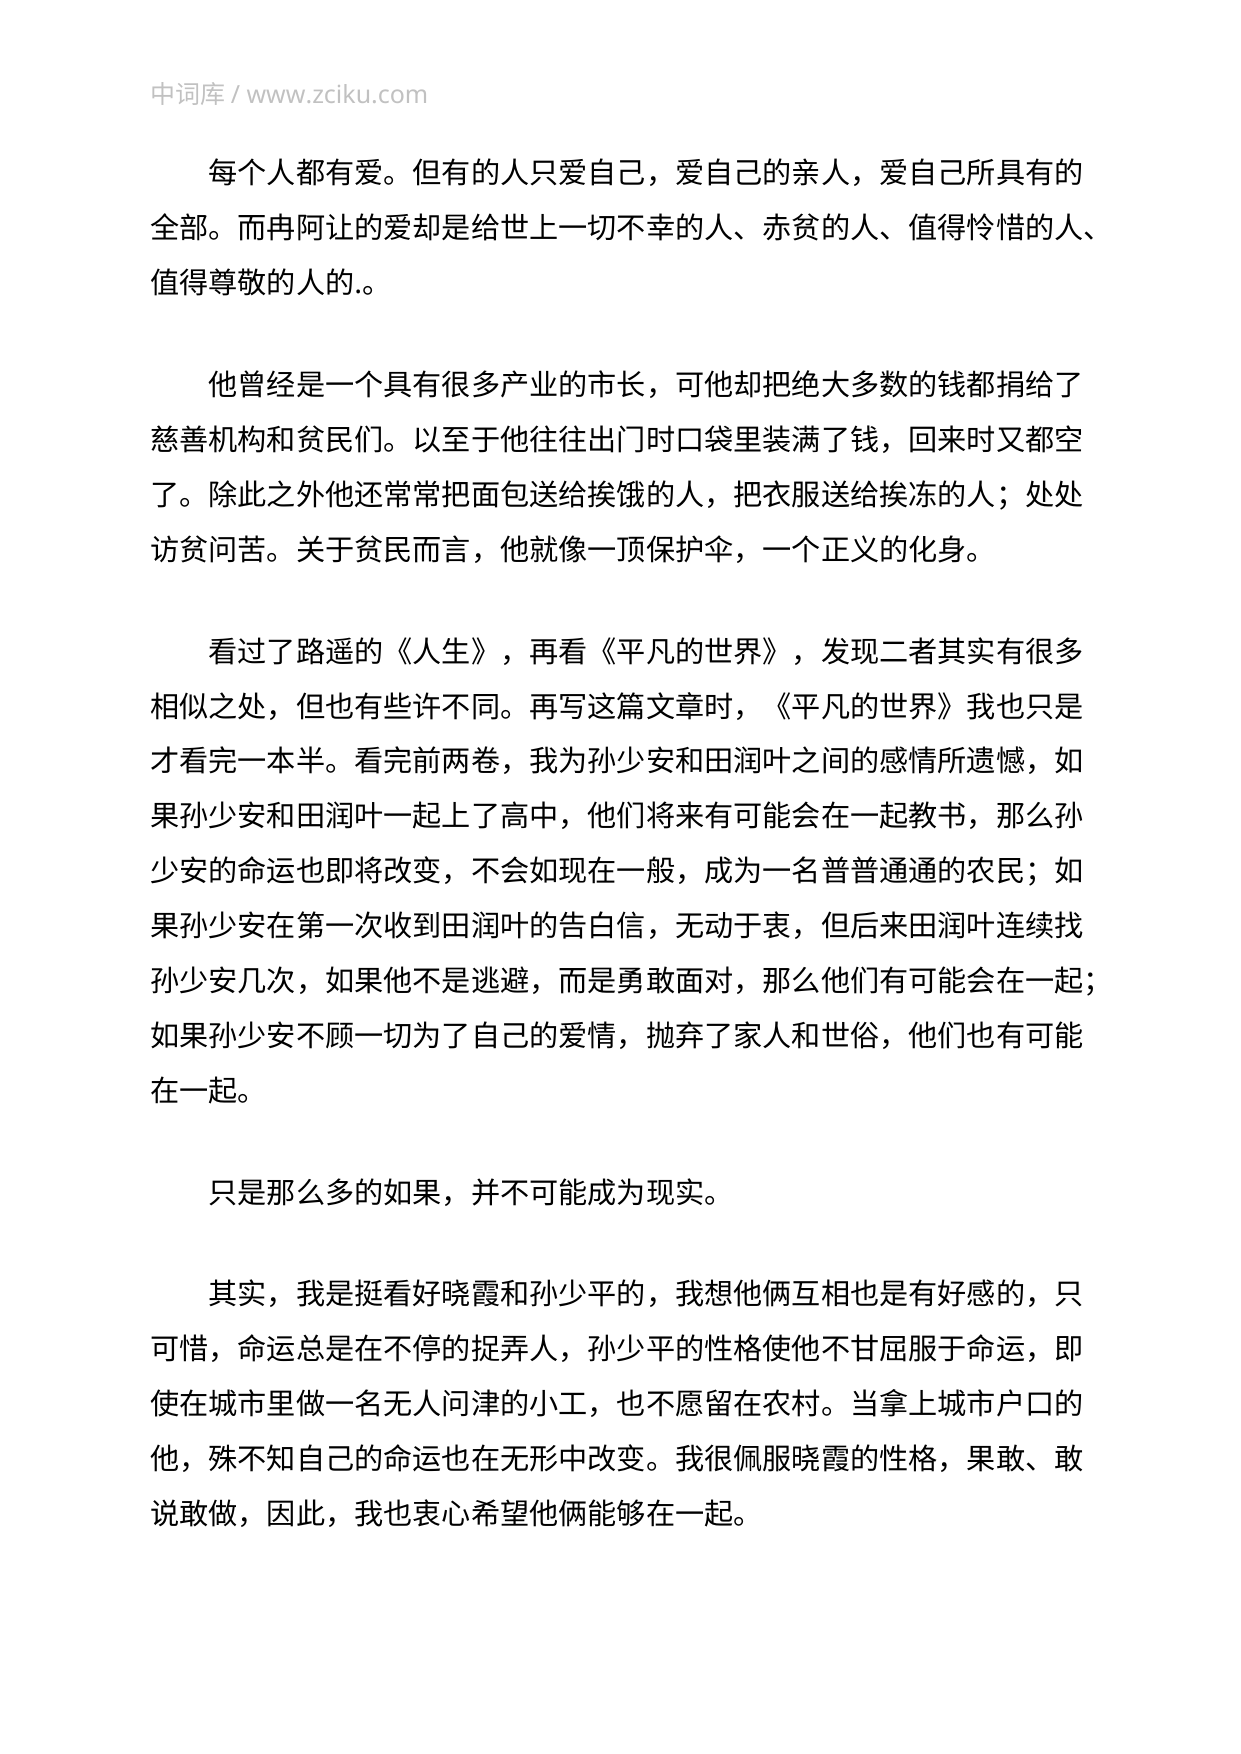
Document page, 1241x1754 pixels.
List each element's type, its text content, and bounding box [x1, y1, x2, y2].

text 其实，我是挺看好晓霞和孙少平的，我想他俩互相也是有好感的，只可惜，命运总是在不停的捉弄人，孙少平的性格使他不甘屈服于命运，即使在城市里做一名无人问津的小工，也不愿留在农村。当拿上城市户口的他，殊不知自己的命运也在无形中改变。我很佩服晓霞的性格，果敢、敢说敢做，因此，我也衷心希望他俩能够在一起。 [150, 1271, 1090, 1533]
text 他曾经是一个具有很多产业的市长，可他却把绝大多数的钱都捐给了慈善机构和贫民们。以至于他往往出门时口袋里装满了钱，回来时又都空了。除此之外他还常常把面包送给挨饿的人，把衣服送给挨冻的人；处处访贫问苦。关于贫民而言，他就像一顶保护伞，一个正义的化身。 [150, 362, 1090, 569]
text 每个人都有爱。但有的人只爱自己，爱自己的亲人，爱自己所具有的全部。而冉阿让的爱却是给世上一切不幸的人、赤贫的人、值得怜惜的人、值得尊敬的人的.。 [150, 150, 1090, 302]
text 看过了路遥的《人生》，再看《平凡的世界》，发现二者其实有很多相似之处，但也有些许不同。再写这篇文章时，《平凡的世界》我也只是才看完一本半。看完前两卷，我为孙少安和田润叶之间的感情所遗憾，如果孙少安和田润叶一起上了高中，他们将来有可能会在一起教书，那么孙少安的命运也即将改变，不会如现在一般，成为一名普普通通的农民；如果孙少安在第一次收到田润叶的告白信，无动于衷，但后来田润叶连续找孙少安几次，如果他不是逃避，而是勇敢面对，那么他们有可能会在一起；如果孙少安不顾一切为了自己的爱情，抛弃了家人和世俗，他们也有可能在一起。 [150, 628, 1090, 1110]
text 只是那么多的如果，并不可能成为现实。 [150, 1169, 1090, 1211]
